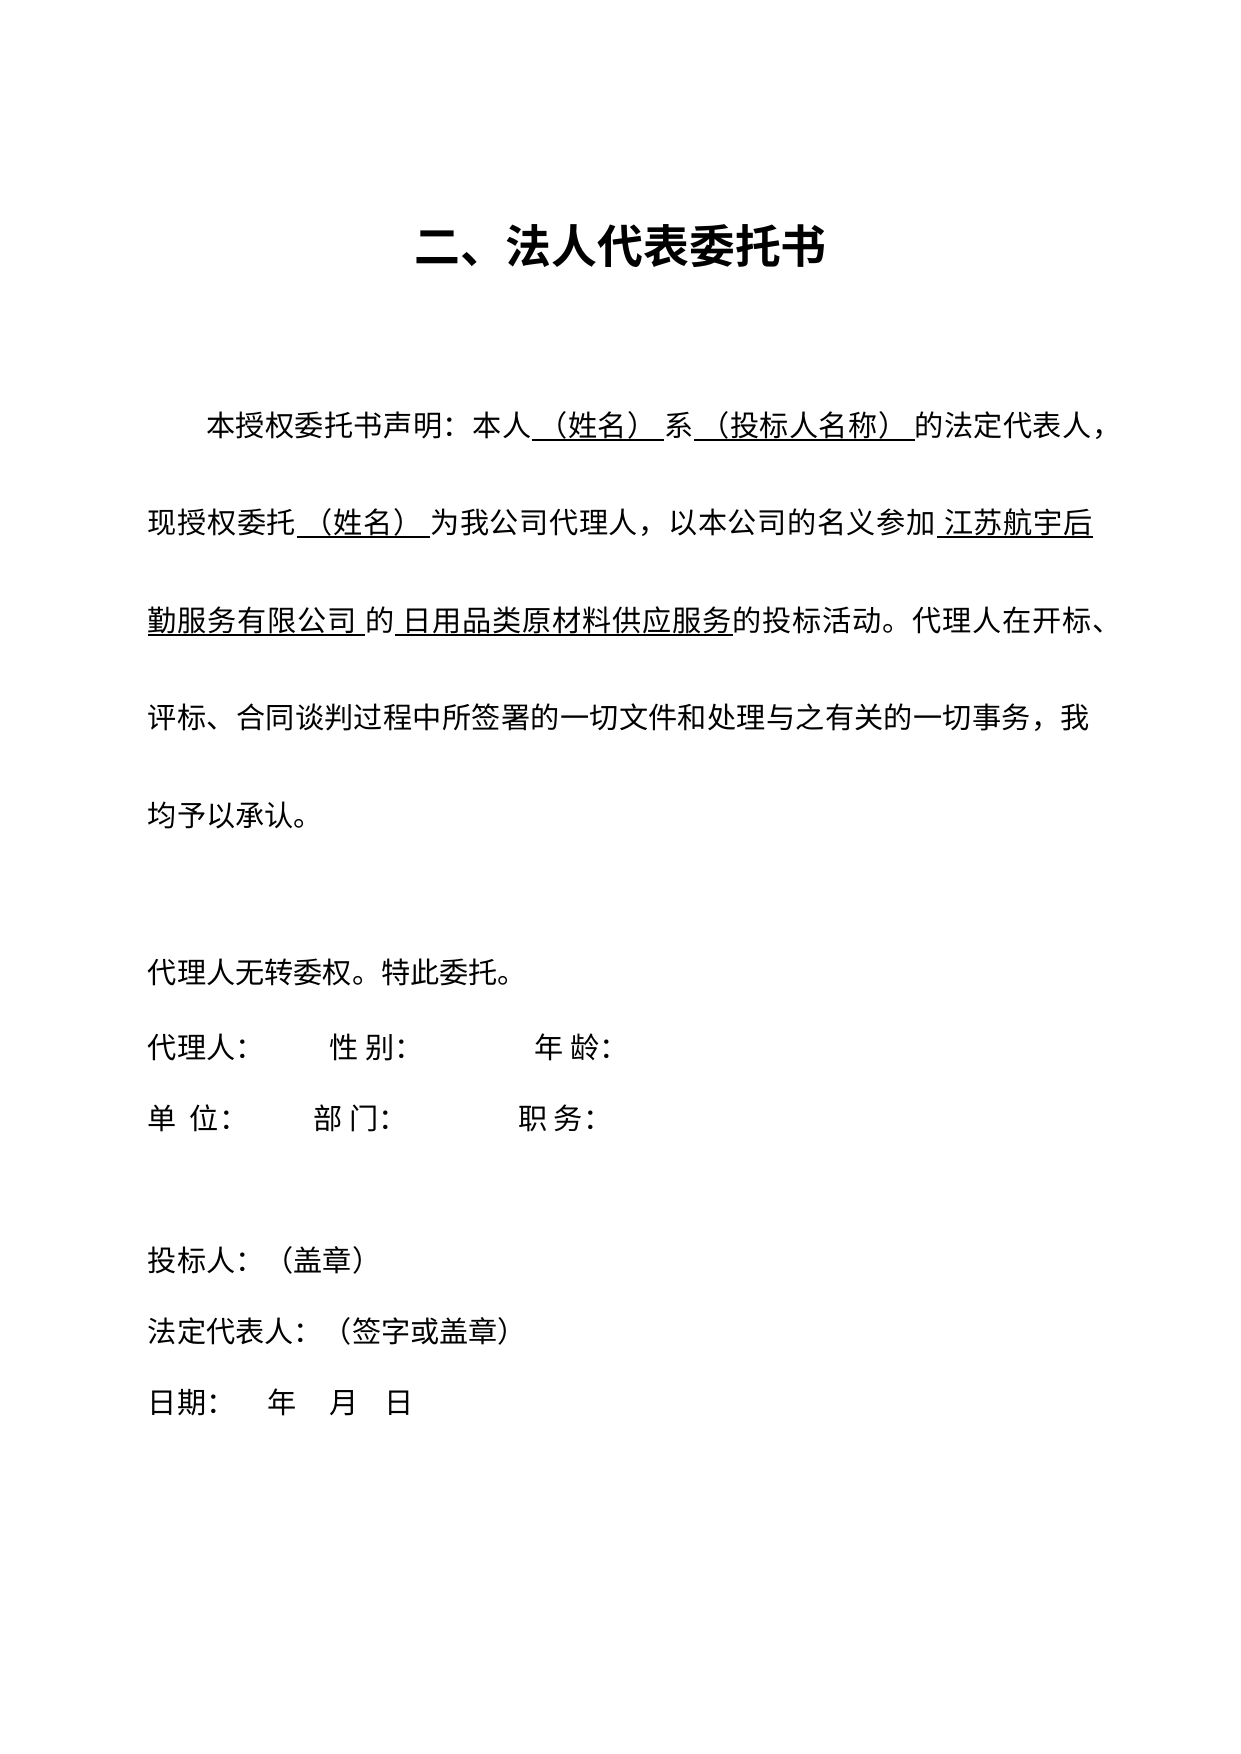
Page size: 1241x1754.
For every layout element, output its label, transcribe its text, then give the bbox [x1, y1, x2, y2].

text 单 位： 部 门： 职 务： [148, 1084, 1092, 1149]
text 日期： 年 月 日 [148, 1369, 1092, 1434]
subtitle 二、法人代表委托书 [148, 194, 1092, 292]
text 投标人：（盖章） [148, 1226, 1092, 1291]
text 代理人无转委权。特此委托。 代理人： 性 别： 年 龄： [148, 938, 1092, 1078]
text 法定代表人：（签字或盖章） [148, 1297, 1092, 1362]
text 本授权委托书声明：本人 （姓名） 系 （投标人名称） 的法定代表人，现授权委托 （姓名） 为我公司代理人，以本公司的名义参加 江苏航宇后勤服务有限公司 的 日用品类原材料供应服务的投标活动。代理人在开标、评标、合同谈判过程中所签署的一切文件和处理与之有关的一切事务，我均予以承认。 [148, 391, 1092, 846]
